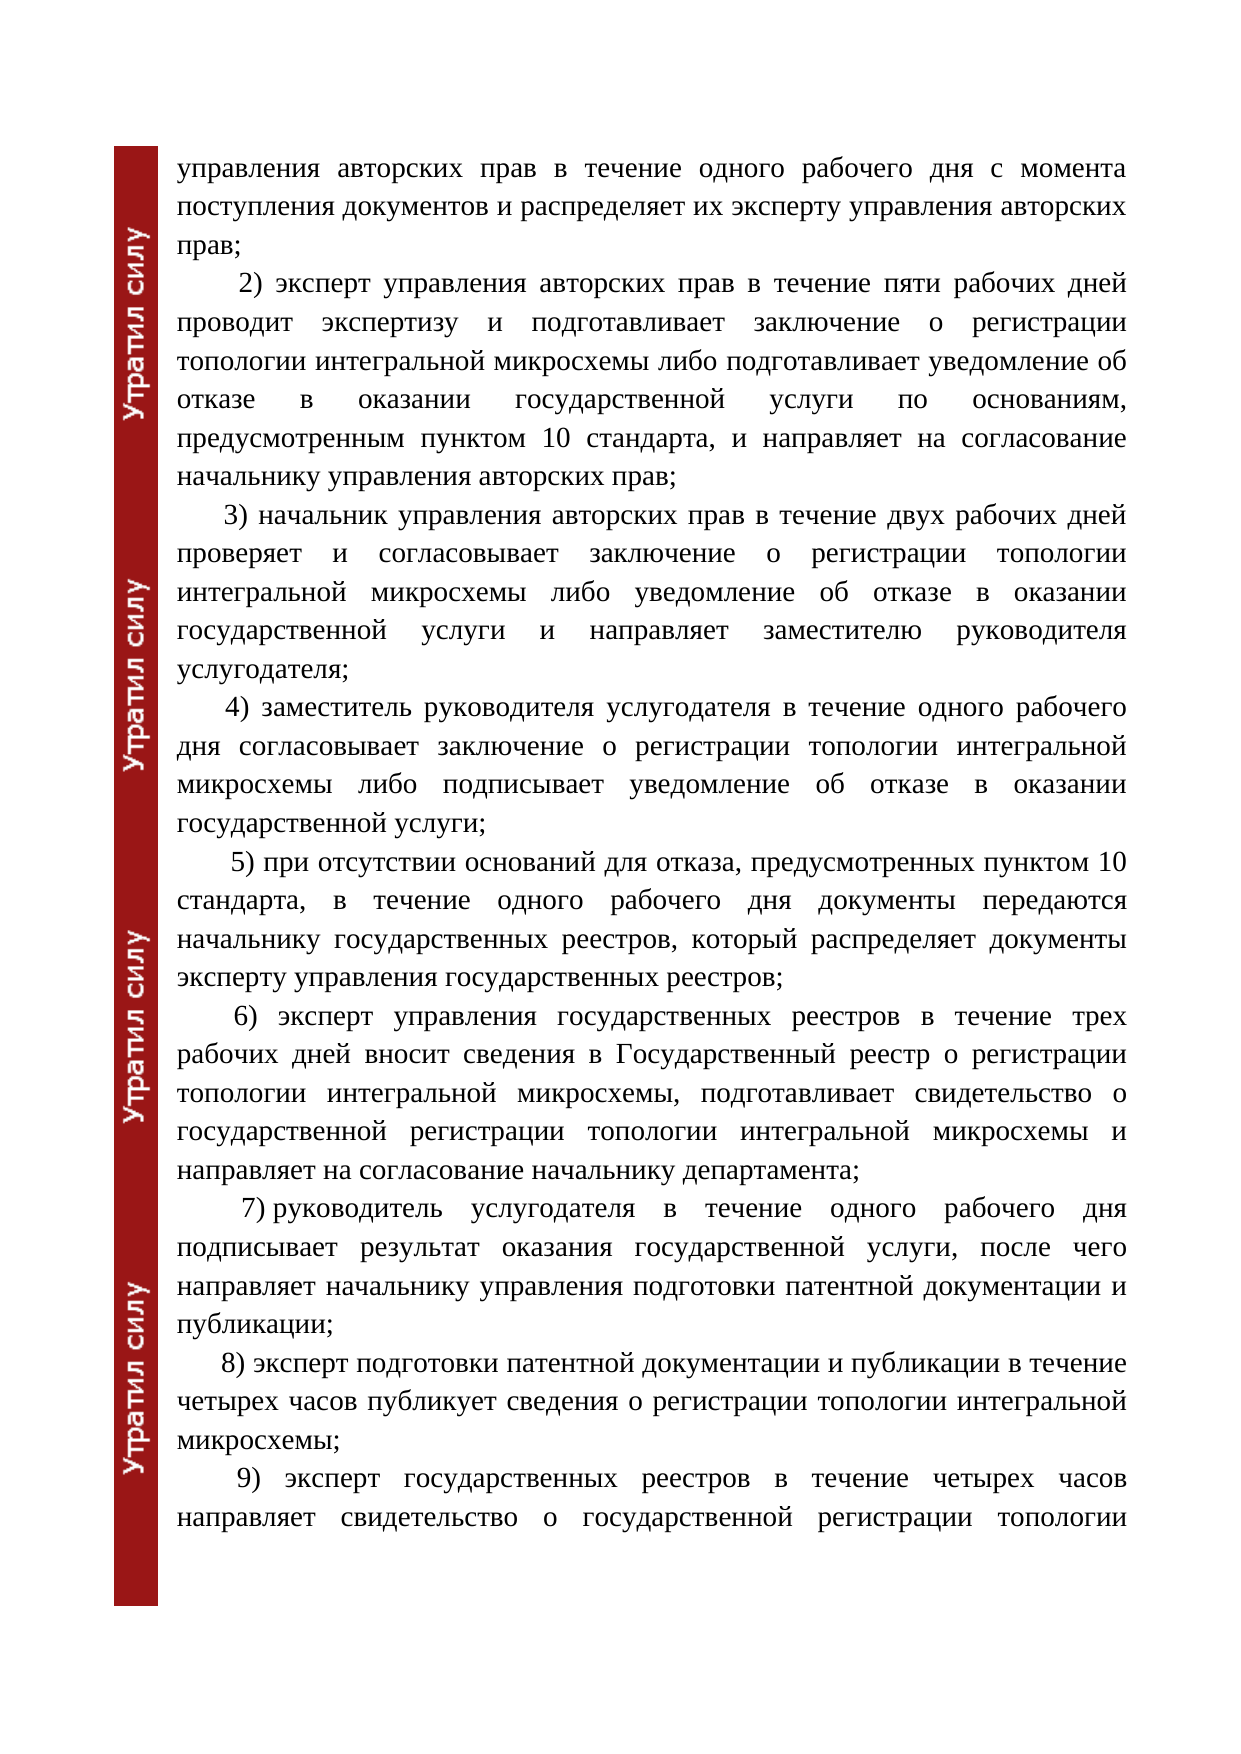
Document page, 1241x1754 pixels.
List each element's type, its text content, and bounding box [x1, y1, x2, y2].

text 3) начальник управления авторских прав в течение двух рабочих дней проверяет и согласовывает заключение о регистрации топологии интегральной микросхемы либо уведомление об отказе в оказании государственной услуги и направляет заместителю руководителя услугодателя; [112, 497, 1128, 684]
picture [114, 993, 158, 998]
picture [114, 261, 158, 266]
text 6) эксперт управления государственных реестров в течение трех рабочих дней вносит сведения в Государственный реестр о регистрации топологии интегральной микросхемы, подготавливает свидетельство о государственной регистрации топологии интегральной микросхемы и направляет на согласование начальнику департамента; [112, 998, 1128, 1186]
text 4) заместитель руководителя услугодателя в течение одного рабочего дня согласовывает заключение о регистрации топологии интегральной микросхемы либо подписывает уведомление об отказе в оказании государственной услуги; [112, 689, 1128, 839]
picture [114, 684, 158, 689]
picture [114, 1455, 158, 1460]
text 8) эксперт подготовки патентной документации и публикации в течение четырех часов публикует сведения о регистрации топологии интегральной микросхемы; [112, 1345, 1128, 1455]
picture [114, 146, 158, 150]
picture [114, 1340, 158, 1345]
picture [114, 1186, 158, 1191]
picture [114, 1532, 158, 1606]
text 2) эксперт управления авторских прав в течение пяти рабочих дней проводит экспертизу и подготавливает заключение о регистрации топологии интегральной микросхемы либо подготавливает уведомление об отказе в оказании государственной услуги по основаниям, предусмотренным пунктом 10 стандарта, и направляет на согласование начальнику управления авторских прав; [112, 266, 1128, 492]
picture [114, 839, 158, 844]
text 5) при отсутствии оснований для отказа, предусмотренных пунктом 10 стандарта, в течение одного рабочего дня документы передаются начальнику государственных реестров, который распределяет документы эксперту управления государственных реестров; [112, 844, 1128, 993]
picture [114, 492, 158, 497]
text 7) руководитель услугодателя в течение одного рабочего дня подписывает результат оказания государственной услуги, после чего направляет начальнику управления подготовки патентной документации и публикации; [112, 1191, 1128, 1340]
